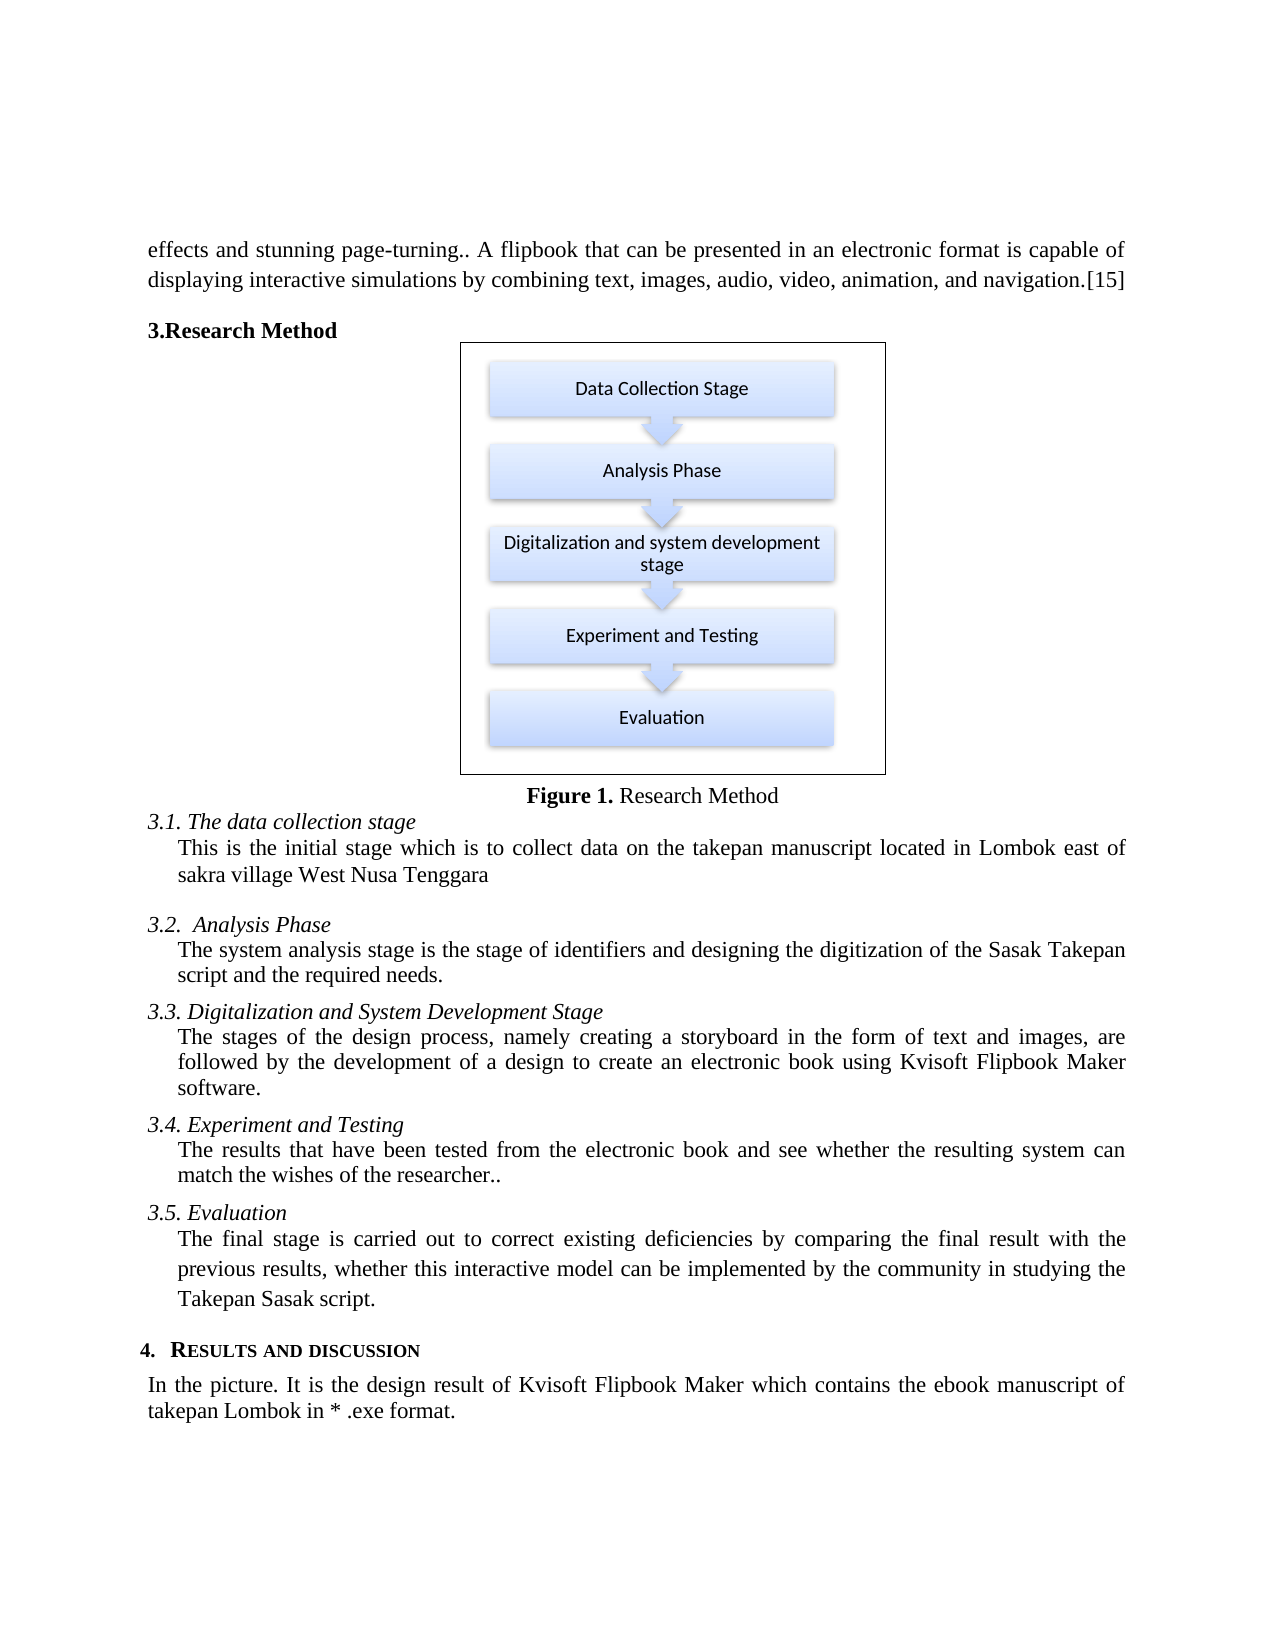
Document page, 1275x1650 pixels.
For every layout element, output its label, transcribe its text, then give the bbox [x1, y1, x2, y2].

text 3.3. Digitalization and System Development Stage [148, 1000, 1127, 1025]
text 3.1. The data collection stage [148, 808, 1127, 834]
subtitle Results and discussion [140, 1336, 1127, 1363]
text 3.Research Method [148, 317, 1127, 344]
text Figure 1. Research Method [148, 782, 1127, 808]
text The stages of the design process, namely creating a storyboard in the form of text and images, are followed by the development of a design to create an electronic book using Kvisoft Flipbook Maker software. [148, 1025, 1127, 1100]
text The system analysis stage is the stage of identifiers and designing the digitization of the Sasak Takepan script and the required needs. [148, 937, 1127, 987]
text The results that have been tested from the electronic book and see whether the resulting system can match the wishes of the researcher.. [177, 1137, 1127, 1187]
text The final stage is carried out to correct existing deficiencies by comparing the final result with the previous results, whether this interactive model can be implemented by the community in studying the Takepan Sasak script. [177, 1225, 1127, 1312]
text In the picture. It is the design result of Kvisoft Flipbook Maker which contains the ebook manuscript of takepan Lombok in * .exe format. [148, 1371, 1127, 1424]
text 3.5. Evaluation [148, 1200, 1127, 1225]
text 3.2. Analysis Phase [148, 912, 1127, 937]
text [148, 236, 1127, 293]
text 3.4. Experiment and Testing [148, 1112, 1127, 1137]
text This is the initial stage which is to collect data on the takepan manuscript located in Lombok east of sakra village West Nusa Tenggara [178, 834, 1127, 887]
